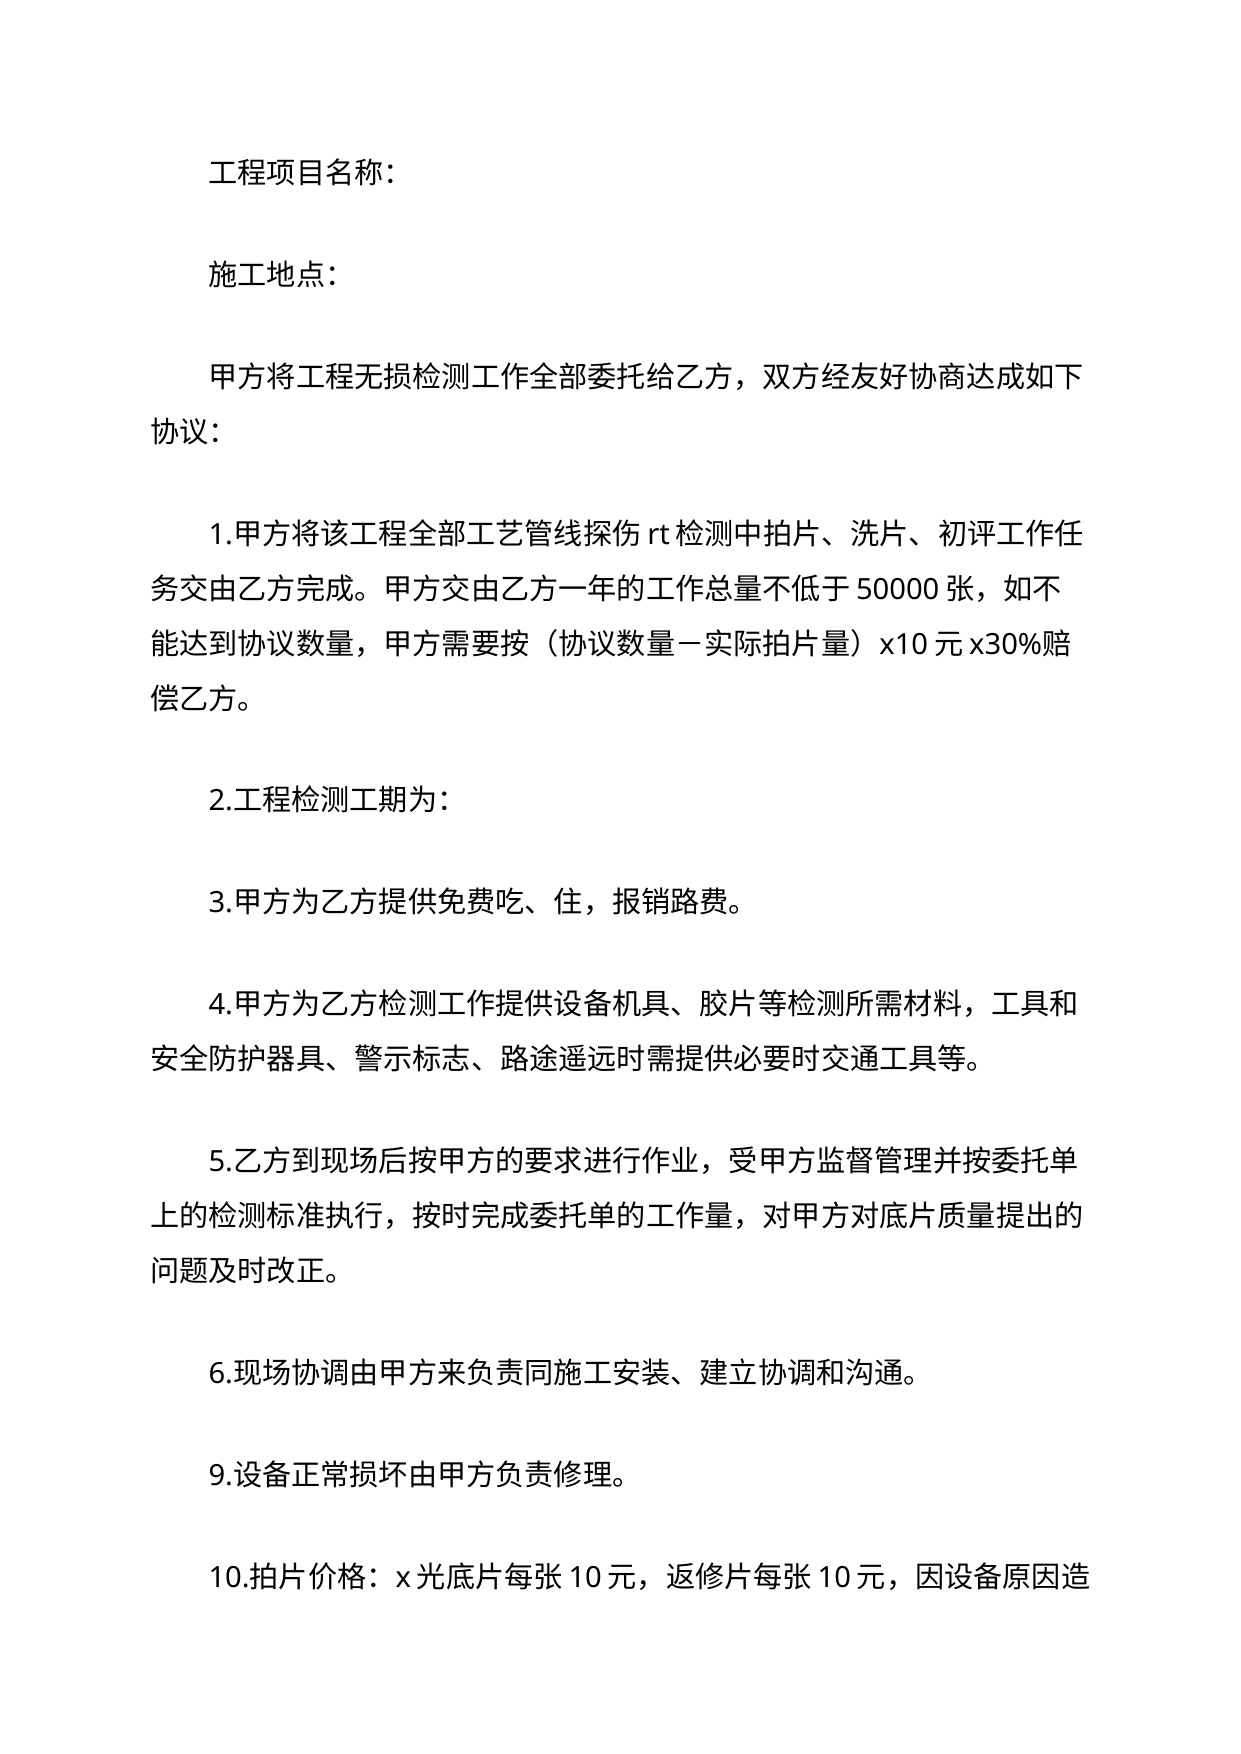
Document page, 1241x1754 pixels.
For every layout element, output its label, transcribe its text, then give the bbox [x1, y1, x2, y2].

text 施工地点： [150, 252, 1090, 294]
text 2.工程检测工期为： [150, 777, 1090, 819]
text 9.设备正常损坏由甲方负责修理。 [150, 1451, 1090, 1494]
text 4.甲方为乙方检测工作提供设备机具、胶片等检测所需材料，工具和安全防护器具、警示标志、路途遥远时需提供必要时交通工具等。 [150, 981, 1090, 1078]
text 甲方将工程无损检测工作全部委托给乙方，双方经友好协商达成如下协议： [150, 353, 1090, 451]
text 3.甲方为乙方提供免费吃、住，报销路费。 [150, 879, 1090, 921]
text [150, 1553, 1090, 1596]
text 6.现场协调由甲方来负责同施工安装、建立协调和沟通。 [150, 1349, 1090, 1392]
text 工程项目名称： [150, 150, 1090, 192]
text 1.甲方将该工程全部工艺管线探伤rt检测中拍片、洗片、初评工作任务交由乙方完成。甲方交由乙方一年的工作总量不低于50000张，如不能达到协议数量，甲方需要按（协议数量－实际拍片量）x10元x30%赔偿乙方。 [150, 510, 1090, 717]
text 5.乙方到现场后按甲方的要求进行作业，受甲方监督管理并按委托单上的检测标准执行，按时完成委托单的工作量，对甲方对底片质量提出的问题及时改正。 [150, 1138, 1090, 1290]
